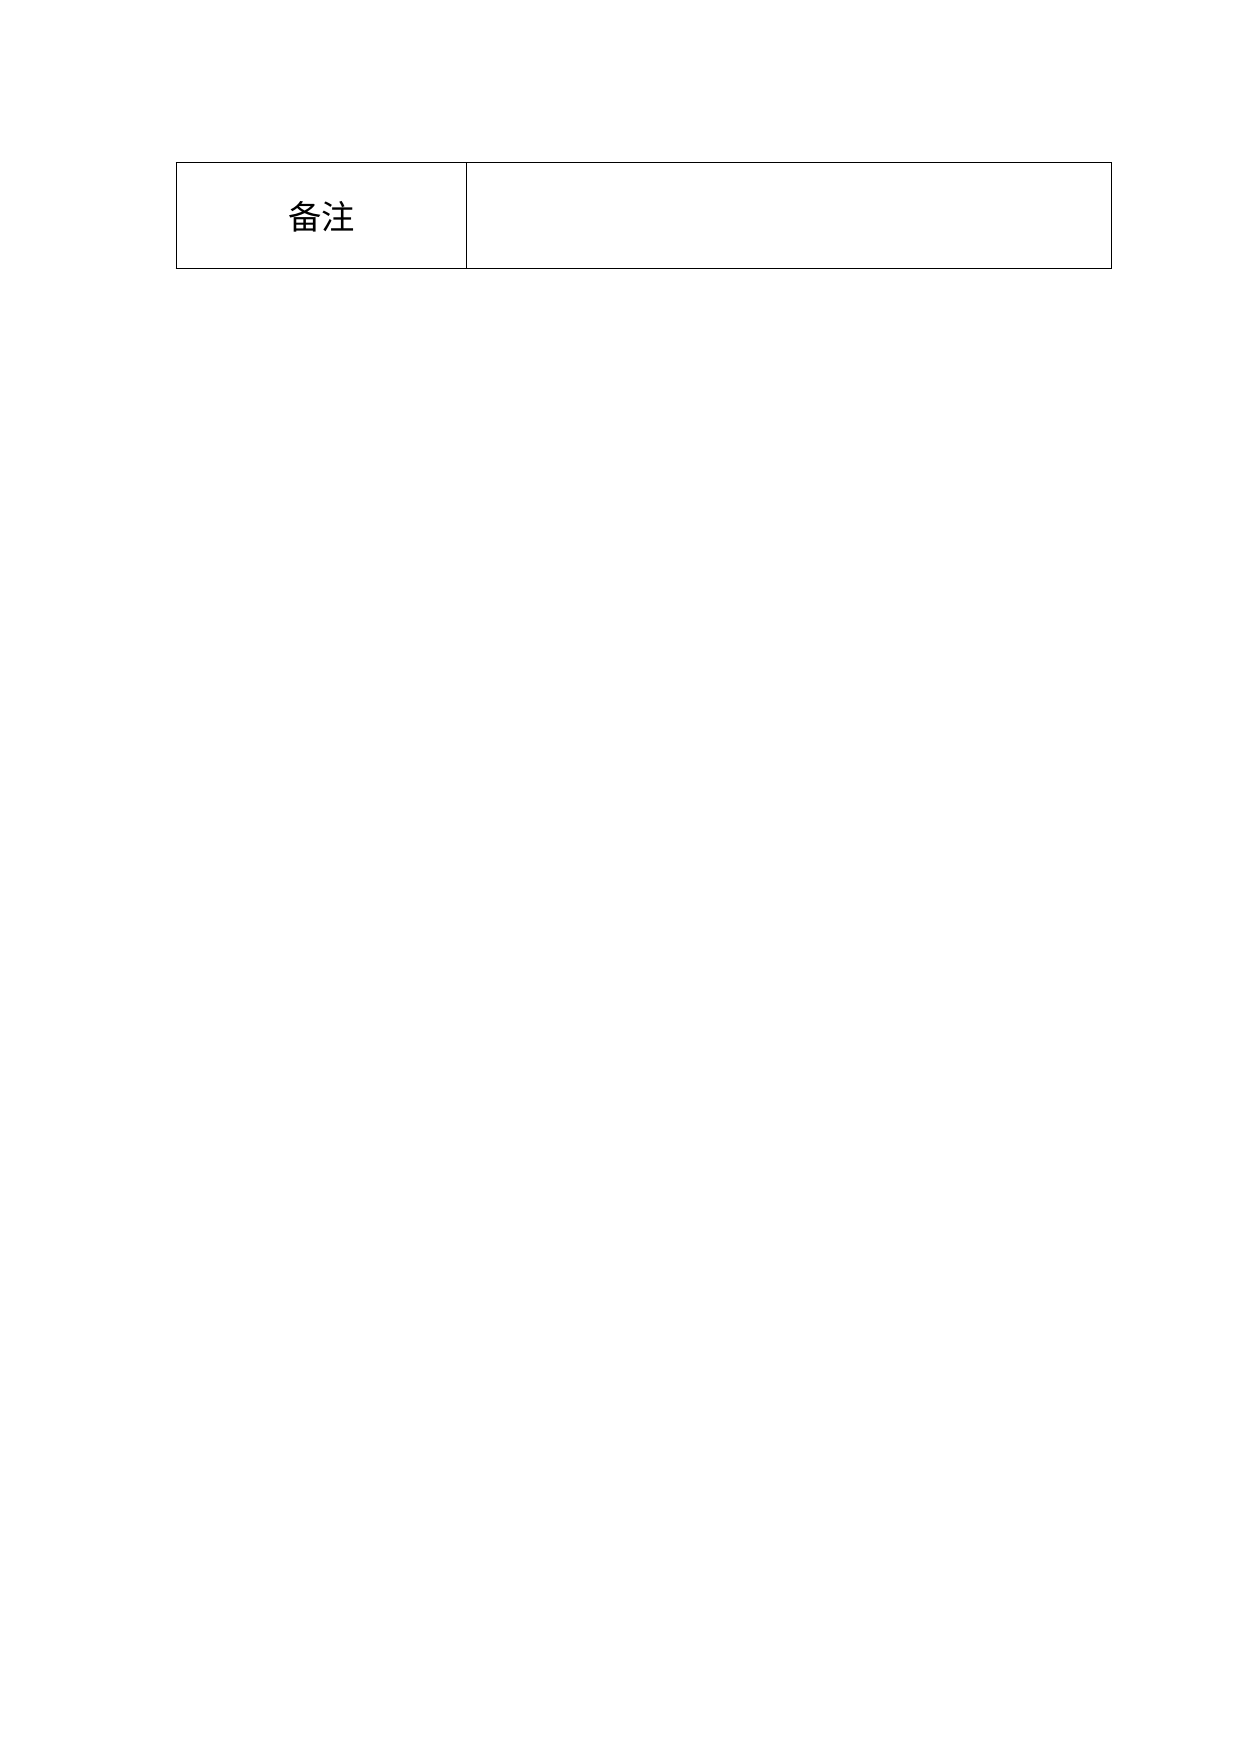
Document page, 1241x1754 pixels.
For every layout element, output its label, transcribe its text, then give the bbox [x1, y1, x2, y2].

table_cell 备注 [177, 163, 466, 268]
table_cell [467, 163, 1111, 268]
